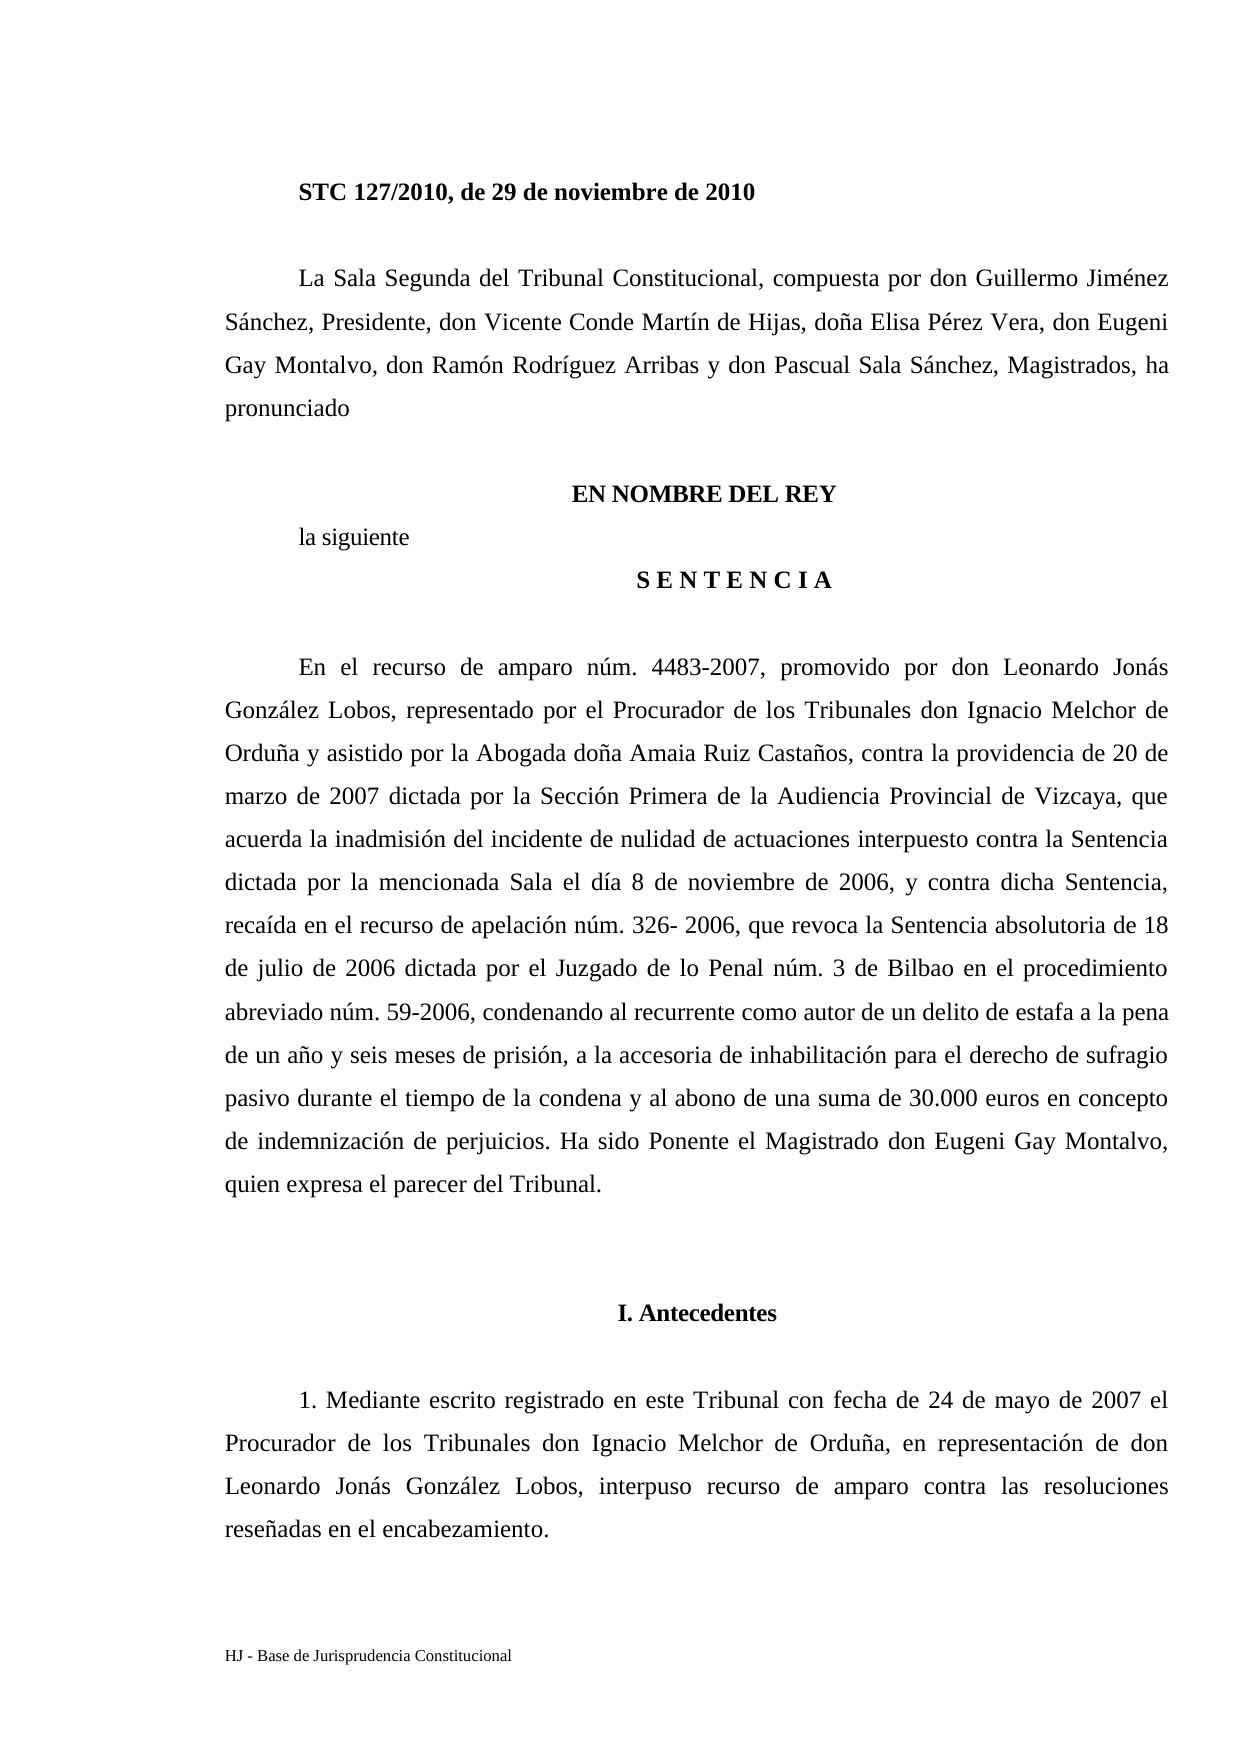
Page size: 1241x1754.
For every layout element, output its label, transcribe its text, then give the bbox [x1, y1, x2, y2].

text la siguiente [224, 522, 1110, 551]
text EN NOMBRE DEL REY [224, 479, 1110, 508]
text S E N T E N C I A [224, 565, 1169, 594]
text La Sala Segunda del Tribunal Constitucional, compuesta por don Guillermo Jiménez Sánchez, Presidente, don Vicente Conde Martín de Hijas, doña Elisa Pérez Vera, don Eugeni Gay Montalvo, don Ramón Rodríguez Arribas y don Pascual Sala Sánchez, Magistrados, ha pronunciado [224, 263, 1169, 422]
text STC 127/2010, de 29 de noviembre de 2010 [224, 177, 1169, 206]
text I. Antecedentes [224, 1298, 1169, 1327]
text En el recurso de amparo núm. 4483-2007, promovido por don Leonardo Jonás González Lobos, representado por el Procurador de los Tribunales don Ignacio Melchor de Orduña y asistido por la Abogada doña Amaia Ruiz Castaños, contra la providencia de 20 de marzo de 2007 dictada por la Sección Primera de la Audiencia Provincial de Vizcaya, que acuerda la inadmisión del incidente de nulidad de actuaciones interpuesto contra la Sentencia dictada por la mencionada Sala el día 8 de noviembre de 2006, y contra dicha Sentencia, recaída en el recurso de apelación núm. 326- 2006, que revoca la Sentencia absolutoria de 18 de julio de 2006 dictada por el Juzgado de lo Penal núm. 3 de Bilbao en el procedimiento abreviado núm. 59-2006, condenando al recurrente como autor de un delito de estafa a la pena de un año y seis meses de prisión, a la accesoria de inhabilitación para el derecho de sufragio pasivo durante el tiempo de la condena y al abono de una suma de 30.000 euros en concepto de indemnización de perjuicios. Ha sido Ponente el Magistrado don Eugeni Gay Montalvo, quien expresa el parecer del Tribunal. [224, 652, 1169, 1198]
text 1. Mediante escrito registrado en este Tribunal con fecha de 24 de mayo de 2007 el Procurador de los Tribunales don Ignacio Melchor de Orduña, en representación de don Leonardo Jonás González Lobos, interpuso recurso de amparo contra las resoluciones reseñadas en el encabezamiento. [224, 1385, 1169, 1543]
